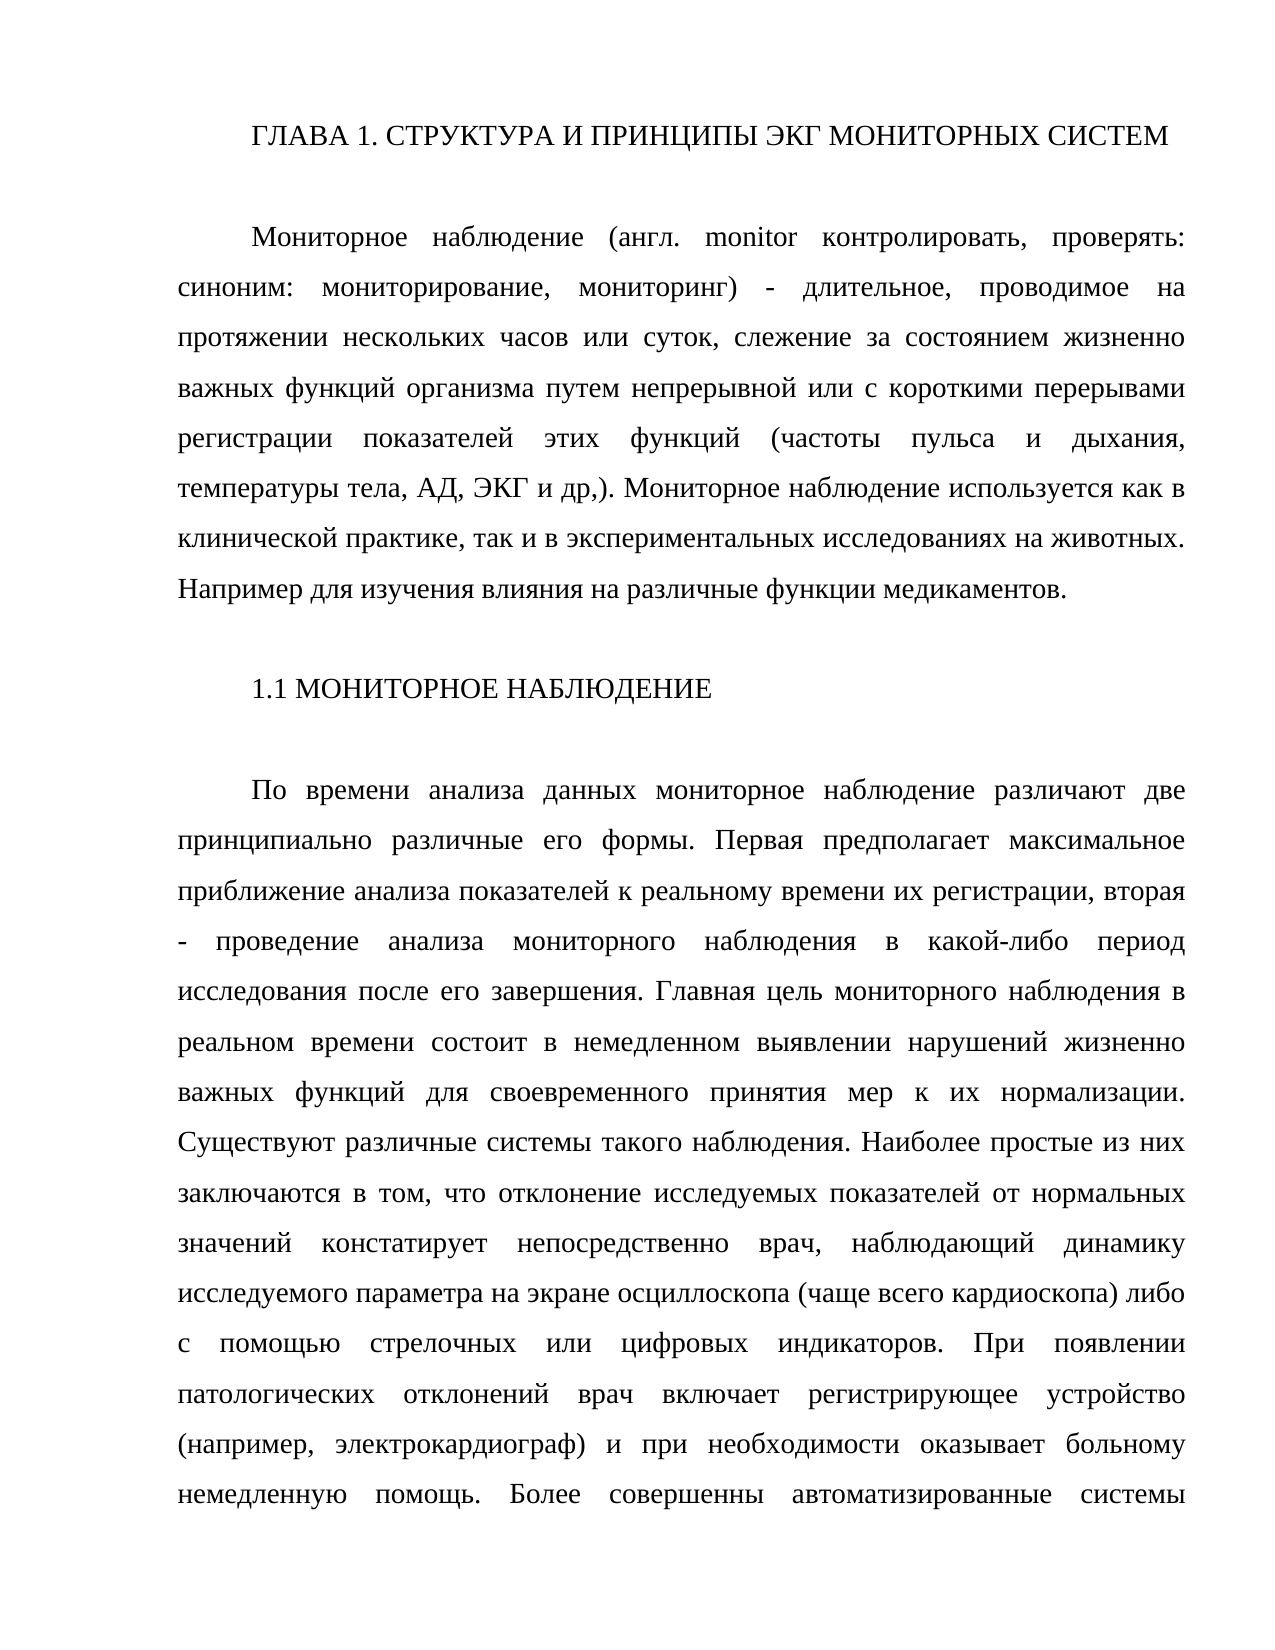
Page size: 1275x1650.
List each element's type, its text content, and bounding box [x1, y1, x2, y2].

text Мониторное наблюдение (англ. monitor контролировать, проверять: синоним: мониторирование, мониторинг) - длительное, проводимое на протяжении нескольких часов или суток, слежение за состоянием жизненно важных функций организма путем непрерывной или с короткими перерывами регистрации показателей этих функций (частоты пульса и дыхания, температуры тела, АД, ЭКГ и др,). Мониторное наблюдение используется как в клинической практике, так и в экспериментальных исследованиях на животных. Например для изучения влияния на различные функции медикаментов. [177, 219, 1186, 604]
subtitle 1.1 Мониторное наблюдение [177, 672, 1186, 705]
subtitle ГЛАВА 1. СТРУКТУРА И ПРИНЦИПЫ ЭКГ МОНИТОРНЫХ СИСТЕМ [177, 118, 1186, 152]
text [177, 772, 1186, 1510]
